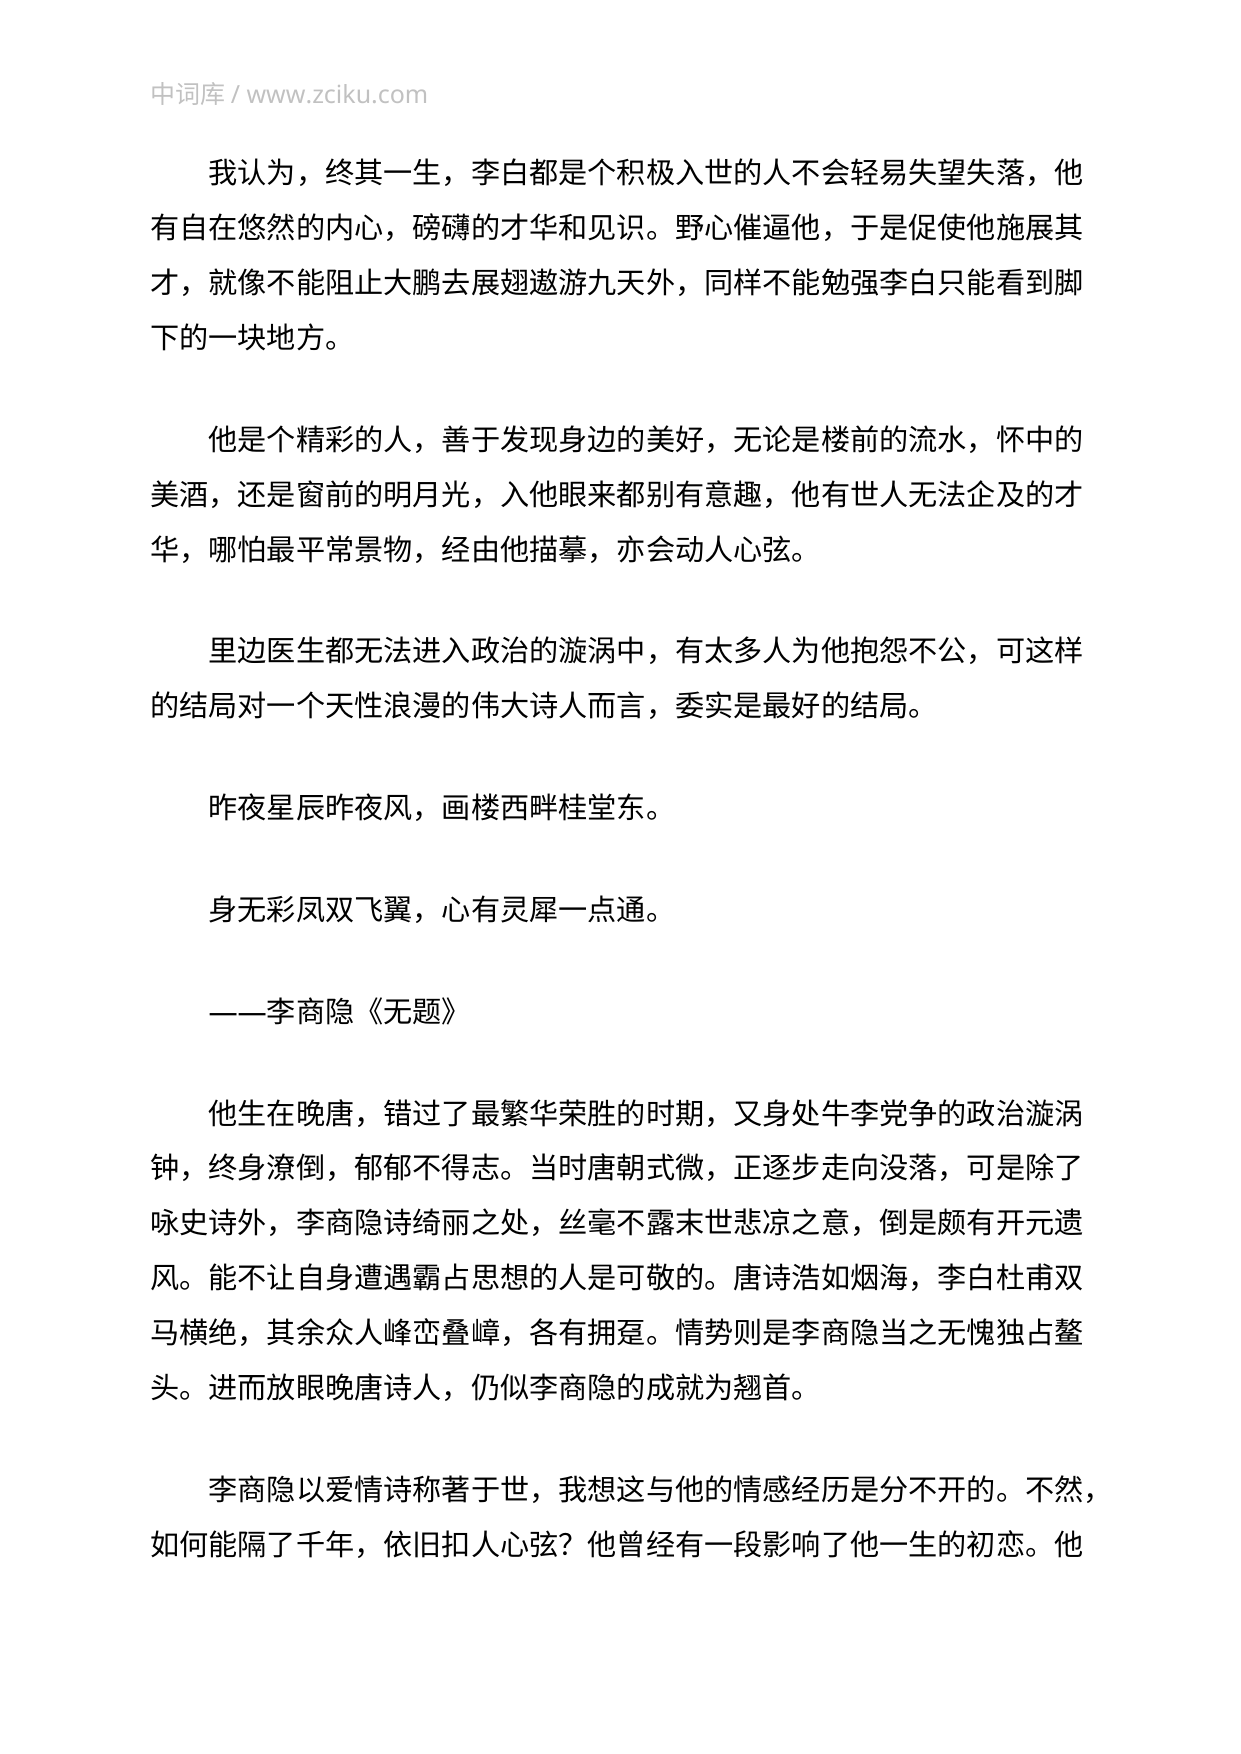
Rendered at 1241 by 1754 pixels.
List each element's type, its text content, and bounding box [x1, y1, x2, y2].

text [150, 1466, 1090, 1564]
text 他是个精彩的人，善于发现身边的美好，无论是楼前的流水，怀中的美酒，还是窗前的明月光，入他眼来都别有意趣，他有世人无法企及的才华，哪怕最平常景物，经由他描摹，亦会动人心弦。 [150, 416, 1090, 568]
text 里边医生都无法进入政治的漩涡中，有太多人为他抱怨不公，可这样的结局对一个天性浪漫的伟大诗人而言，委实是最好的结局。 [150, 628, 1090, 725]
text ——李商隐《无题》 [150, 988, 1090, 1031]
text 身无彩凤双飞翼，心有灵犀一点通。 [150, 886, 1090, 929]
text 他生在晚唐，错过了最繁华荣胜的时期，又身处牛李党争的政治漩涡钟，终身潦倒，郁郁不得志。当时唐朝式微，正逐步走向没落，可是除了咏史诗外，李商隐诗绮丽之处，丝毫不露末世悲凉之意，倒是颇有开元遗风。能不让自身遭遇霸占思想的人是可敬的。唐诗浩如烟海，李白杜甫双马横绝，其余众人峰峦叠嶂，各有拥趸。情势则是李商隐当之无愧独占鳌头。进而放眼晚唐诗人，仍似李商隐的成就为翘首。 [150, 1090, 1090, 1407]
text 我认为，终其一生，李白都是个积极入世的人不会轻易失望失落，他有自在悠然的内心，磅礴的才华和见识。野心催逼他，于是促使他施展其才，就像不能阻止大鹏去展翅遨游九天外，同样不能勉强李白只能看到脚下的一块地方。 [150, 150, 1090, 357]
text 昨夜星辰昨夜风，画楼西畔桂堂东。 [150, 785, 1090, 827]
